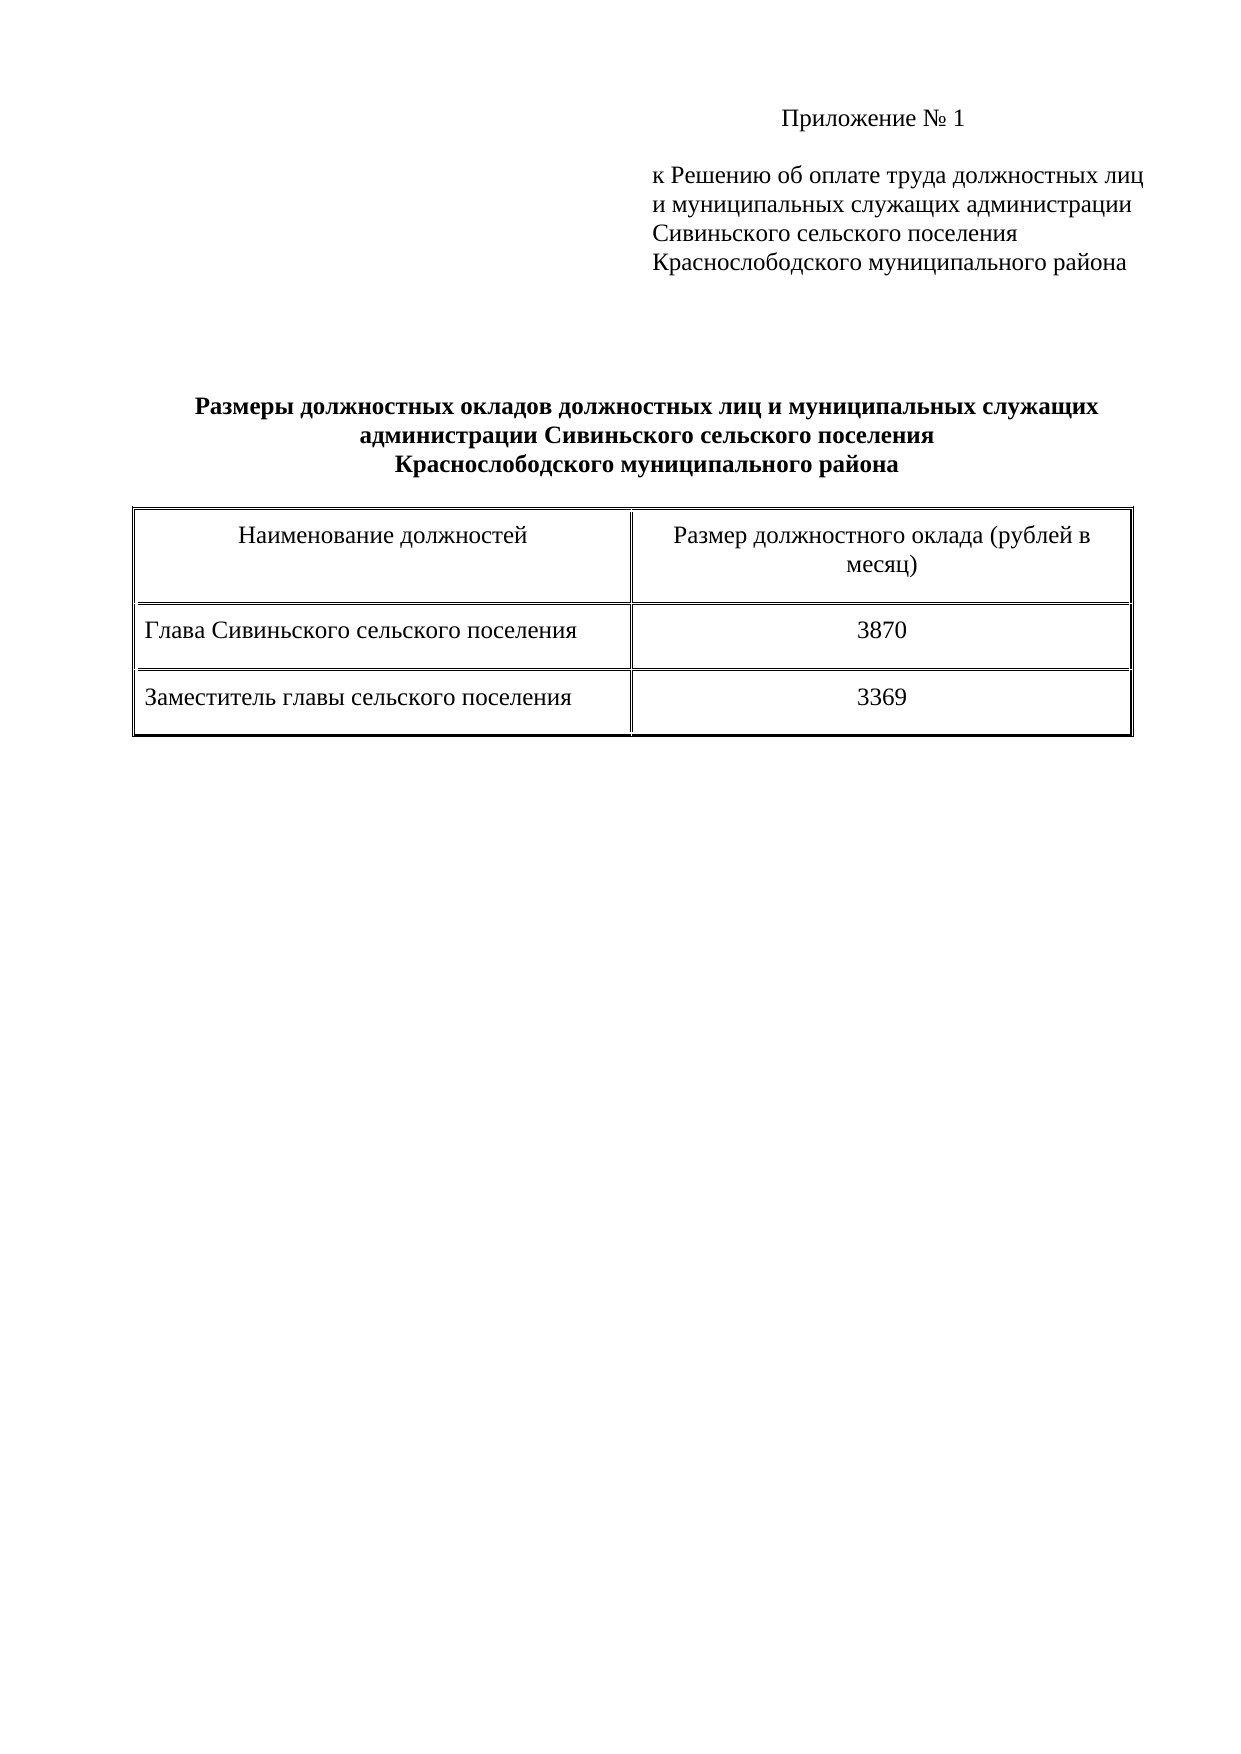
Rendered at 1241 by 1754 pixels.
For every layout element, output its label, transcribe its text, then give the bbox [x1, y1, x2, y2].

table_cell 3369 [632, 668, 1132, 734]
table_header Наименование должностей [135, 510, 632, 601]
table_cell Заместитель главы сельского поселения [134, 668, 632, 734]
table_cell Глава Сивиньского сельского поселения [135, 601, 630, 668]
text Приложение № 1 [131, 103, 1162, 131]
text Краснослободского муниципального района [131, 449, 1162, 478]
text администрации Сивиньского сельского поселения [131, 420, 1162, 449]
table_cell 3870 [633, 601, 1131, 668]
text к Решению об оплате труда должностных лиц и муниципальных служащих администрации Сивиньского сельского поселения Краснослободского муниципального района [652, 161, 1162, 276]
table_header Размер должностного оклада (рублей в месяц) [632, 510, 1130, 601]
text Размеры должностных окладов должностных лиц и муниципальных служащих [131, 391, 1162, 420]
